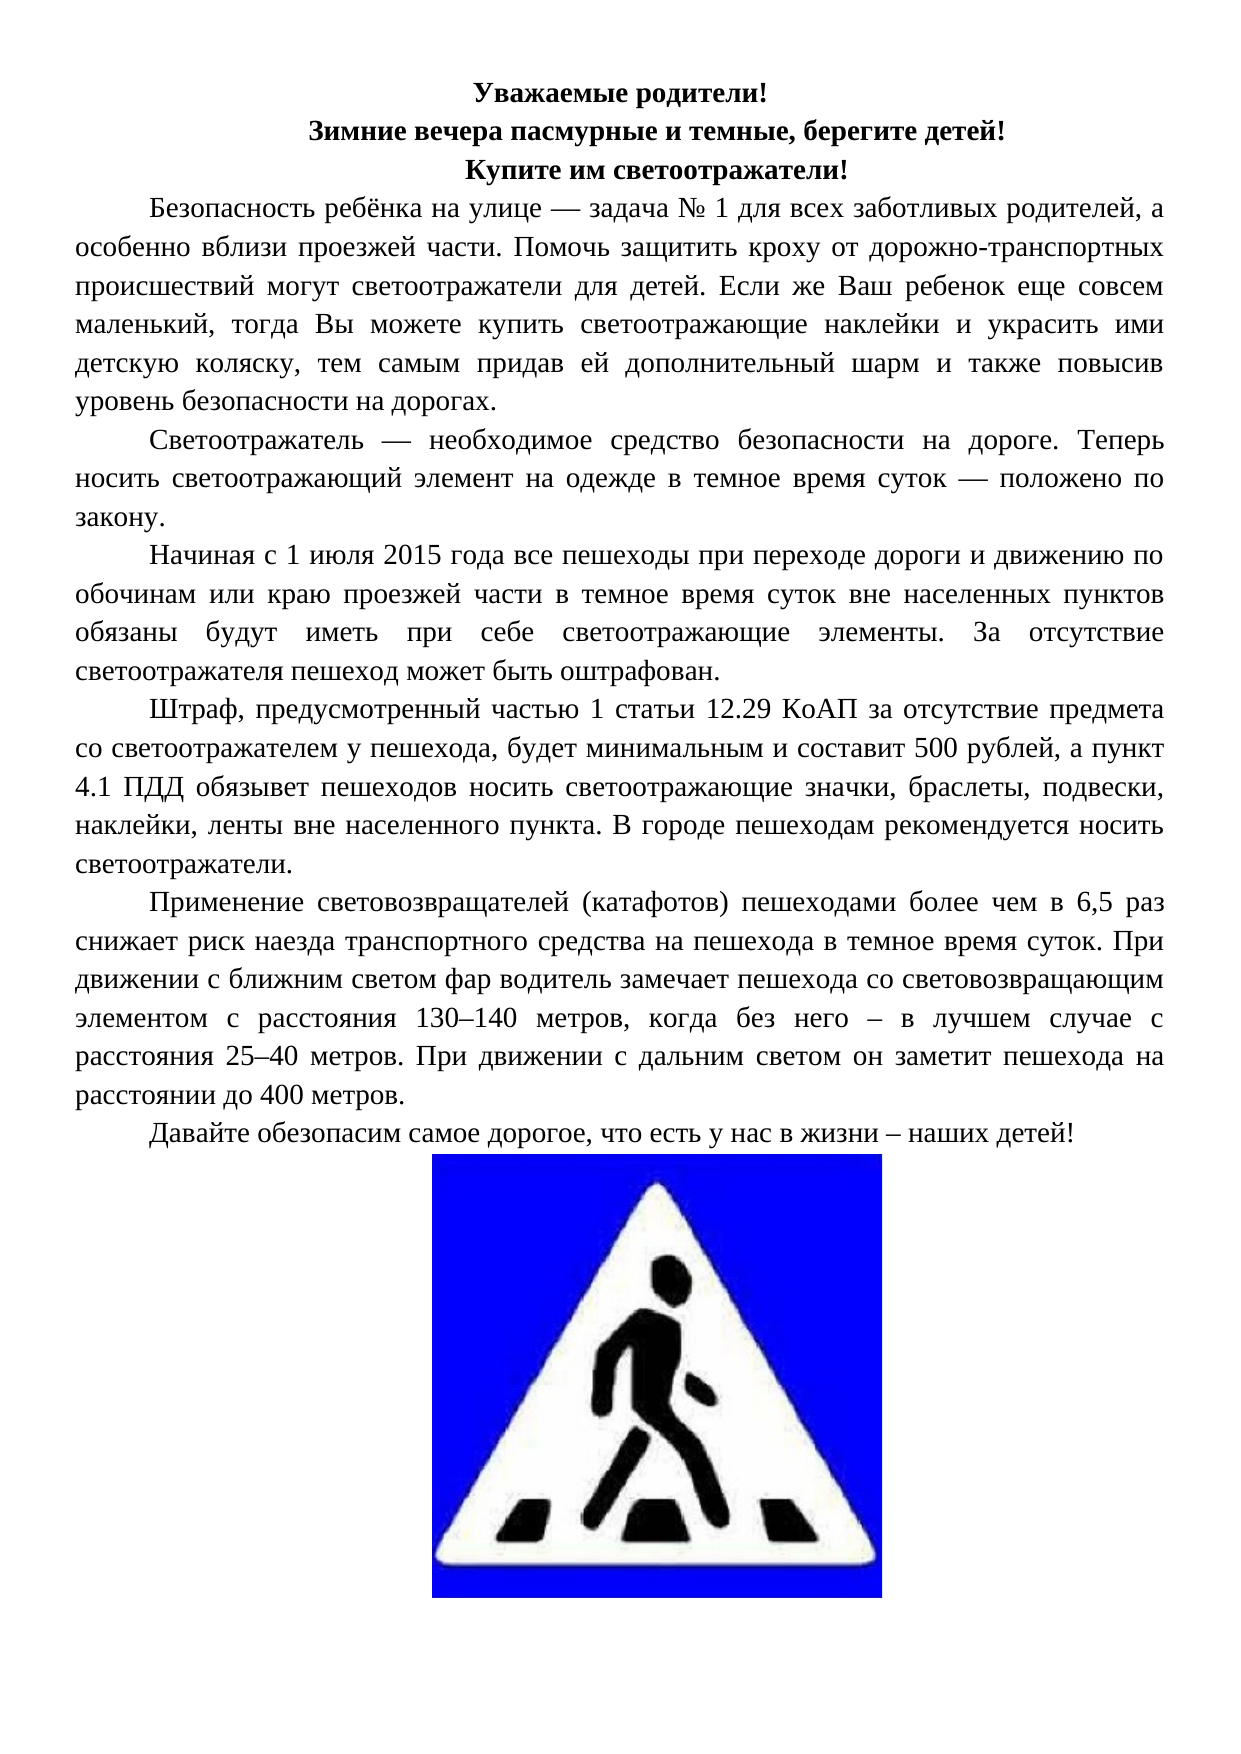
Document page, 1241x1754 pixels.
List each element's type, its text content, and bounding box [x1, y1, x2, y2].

text Применение световозвращателей (катафотов) пешеходами более чем в 6,5 раз снижает риск наезда транспортного средства на пешехода в темное время суток. При движении с ближним светом фар водитель замечает пешехода со световозвращающим элементом с расстояния 130–140 метров, когда без него – в лучшем случае с расстояния 25–40 метров. При движении с дальним светом он заметит пешехода на расстоянии до 400 метров. [75, 884, 1165, 1111]
text Купите им светоотражатели! [75, 152, 1165, 186]
text Уважаемые родители! [75, 75, 1165, 108]
text Безопасность ребёнка на улице — задача № 1 для всех заботливых родителей, а особенно вблизи проезжей части. Помочь защитить кроху от дорожно-транспортных происшествий могут светоотражатели для детей. Если же Ваш ребенок еще совсем маленький, тогда Вы можете купить светоотражающие наклейки и украсить ими детскую коляску, тем самым придав ей дополнительный шарм и также повысив уровень безопасности на дорогах. [75, 191, 1165, 417]
picture [432, 1154, 883, 1598]
text Давайте обезопасим самое дорогое, что есть у нас в жизни – наших детей! [75, 1116, 1165, 1149]
text Светоотражатель — необходимое средство безопасности на дороге. Теперь носить светоотражающий элемент на одежде в темное время суток — положено по закону. [75, 422, 1165, 532]
text Начиная с 1 июля 2015 года все пешеходы при переходе дороги и движению по обочинам или краю проезжей части в темное время суток вне населенных пунктов обязаны будут иметь при себе светоотражающие элементы. За отсутствие светоотражателя пешеход может быть оштрафован. [75, 537, 1165, 687]
text Штраф, предусмотренный частью 1 статьи 12.29 КоАП за отсутствие предмета со светоотражателем у пешехода, будет минимальным и составит 500 рублей, а пункт 4.1 ПДД обязывет пешеходов носить светоотражающие значки, браслеты, подвески, наклейки, ленты вне населенного пункта. В городе пешеходам рекомендуется носить светоотражатели. [75, 692, 1165, 879]
text Зимние вечера пасмурные и темные, берегите детей! [75, 113, 1165, 147]
